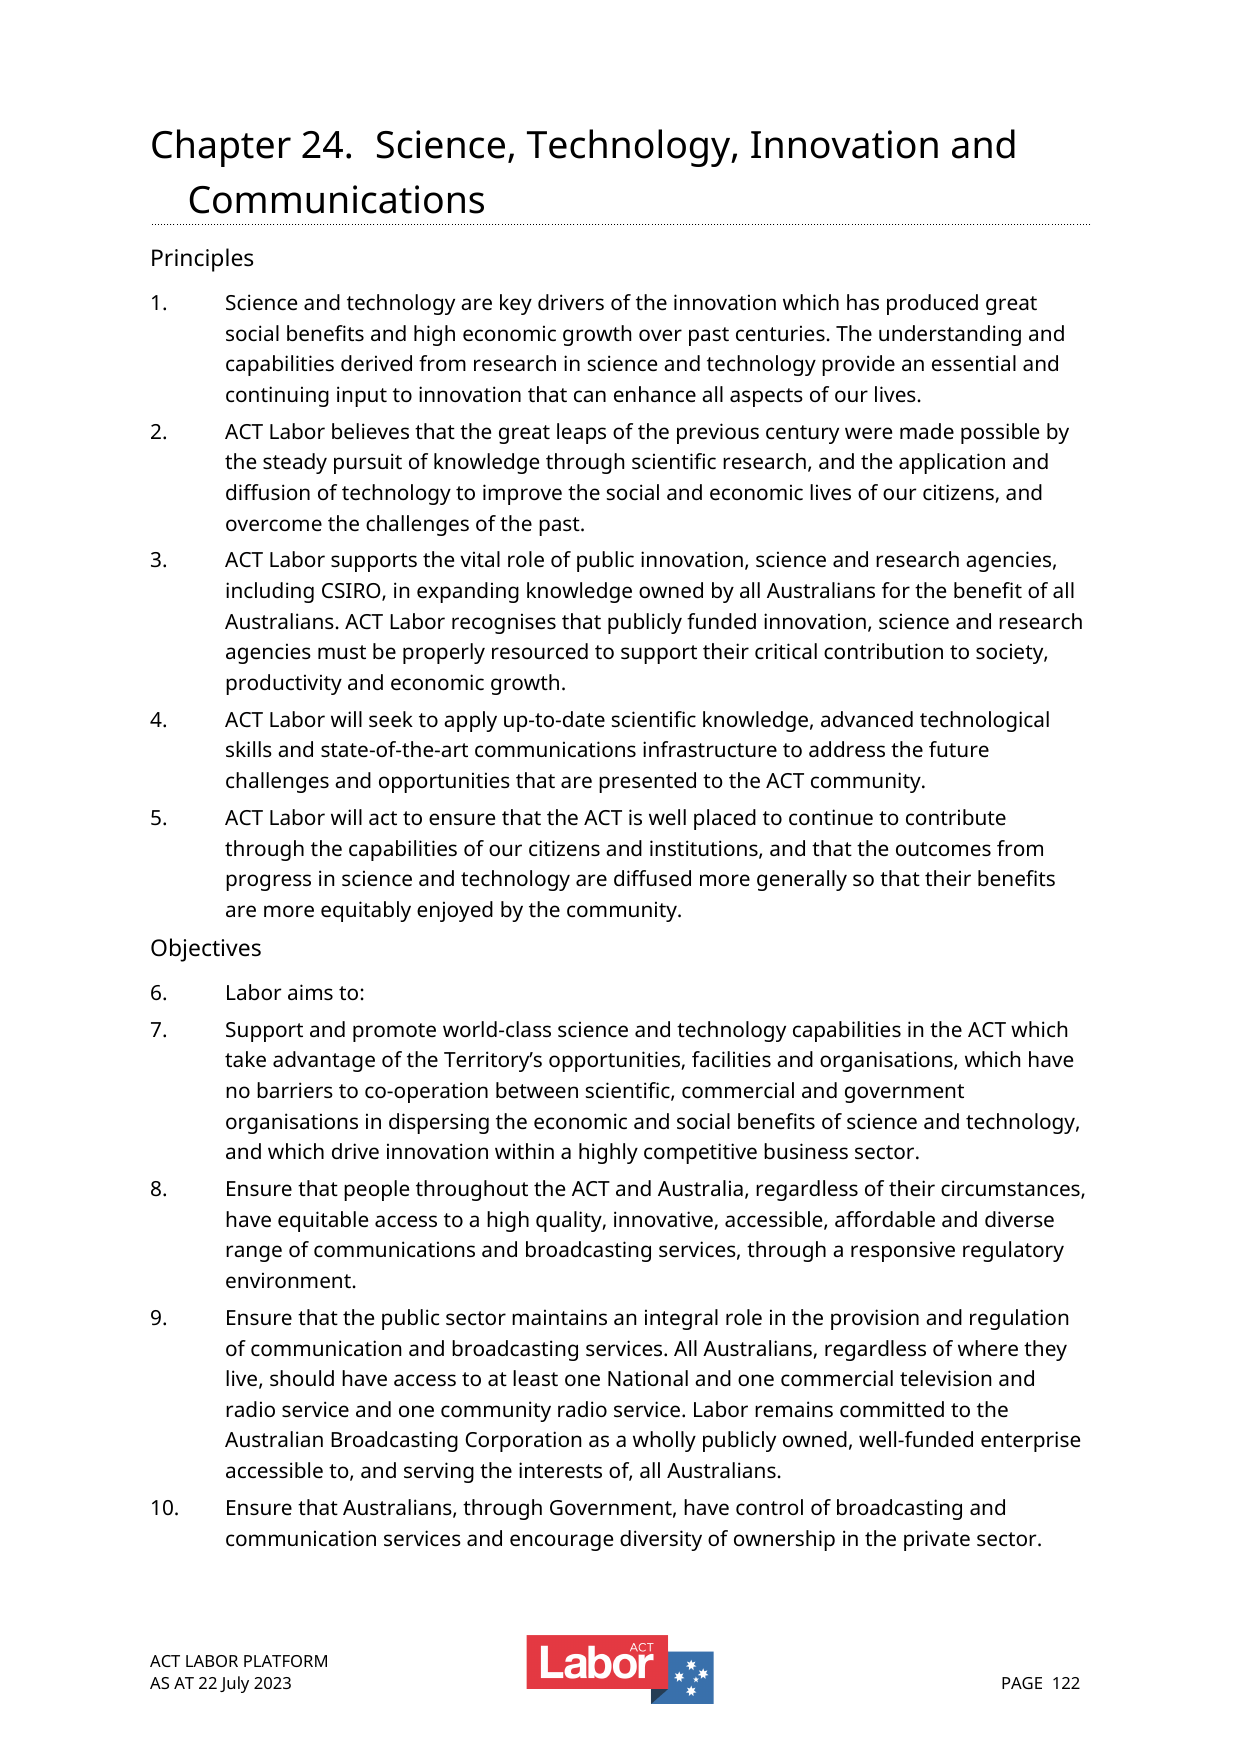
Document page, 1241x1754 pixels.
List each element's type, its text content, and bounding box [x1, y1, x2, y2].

text Support and promote world-class science and technology capabilities in the ACT which take advantage of the Territory’s opportunities, facilities and organisations, which have no barriers to co-operation between scientific, commercial and government organisations in dispersing the economic and social benefits of science and technology, and which drive innovation within a highly competitive business sector. [150, 1015, 1090, 1166]
text Science, Technology, Innovation and Communications [150, 118, 1090, 225]
text Principles [150, 242, 1090, 273]
text Ensure that Australians, through Government, have control of broadcasting and communication services and encourage diversity of ownership in the private sector. [150, 1493, 1090, 1552]
list Science and technology are key drivers of the innovation which has produced great social benefits and high economic growth over past centuries. The understanding and capabilities derived from research in science and technology provide an essential and continuing input to innovation that can enhance all aspects of our lives. [150, 288, 1090, 408]
picture [526, 1635, 714, 1704]
text ACT Labor believes that the great leaps of the previous century were made possible by the steady pursuit of knowledge through scientific research, and the application and diffusion of technology to improve the social and economic lives of our citizens, and overcome the challenges of the past. [150, 417, 1090, 537]
text Ensure that the public sector maintains an integral role in the provision and regulation of communication and broadcasting services. All Australians, regardless of where they live, should have access to at least one National and one commercial television and radio service and one community radio service. Labor remains committed to the Australian Broadcasting Corporation as a wholly publicly owned, well-funded enterprise accessible to, and serving the interests of, all Australians. [150, 1303, 1090, 1485]
text Objectives [150, 932, 1090, 963]
text Labor aims to: [150, 978, 1090, 1007]
text Ensure that people throughout the ACT and Australia, regardless of their circumstances, have equitable access to a high quality, innovative, accessible, affordable and diverse range of communications and broadcasting services, through a responsive regulatory environment. [150, 1174, 1090, 1295]
text ACT Labor will act to ensure that the ACT is well placed to continue to contribute through the capabilities of our citizens and institutions, and that the outcomes from progress in science and technology are diffused more generally so that their benefits are more equitably enjoyed by the community. [150, 803, 1090, 923]
text ACT Labor supports the vital role of public innovation, science and research agencies, including CSIRO, in expanding knowledge owned by all Australians for the benefit of all Australians. ACT Labor recognises that publicly funded innovation, science and research agencies must be properly resourced to support their critical contribution to society, productivity and economic growth. [150, 546, 1090, 697]
text ACT Labor will seek to apply up-to-date scientific knowledge, advanced technological skills and state-of-the-art communications infrastructure to address the future challenges and opportunities that are presented to the ACT community. [150, 705, 1090, 795]
